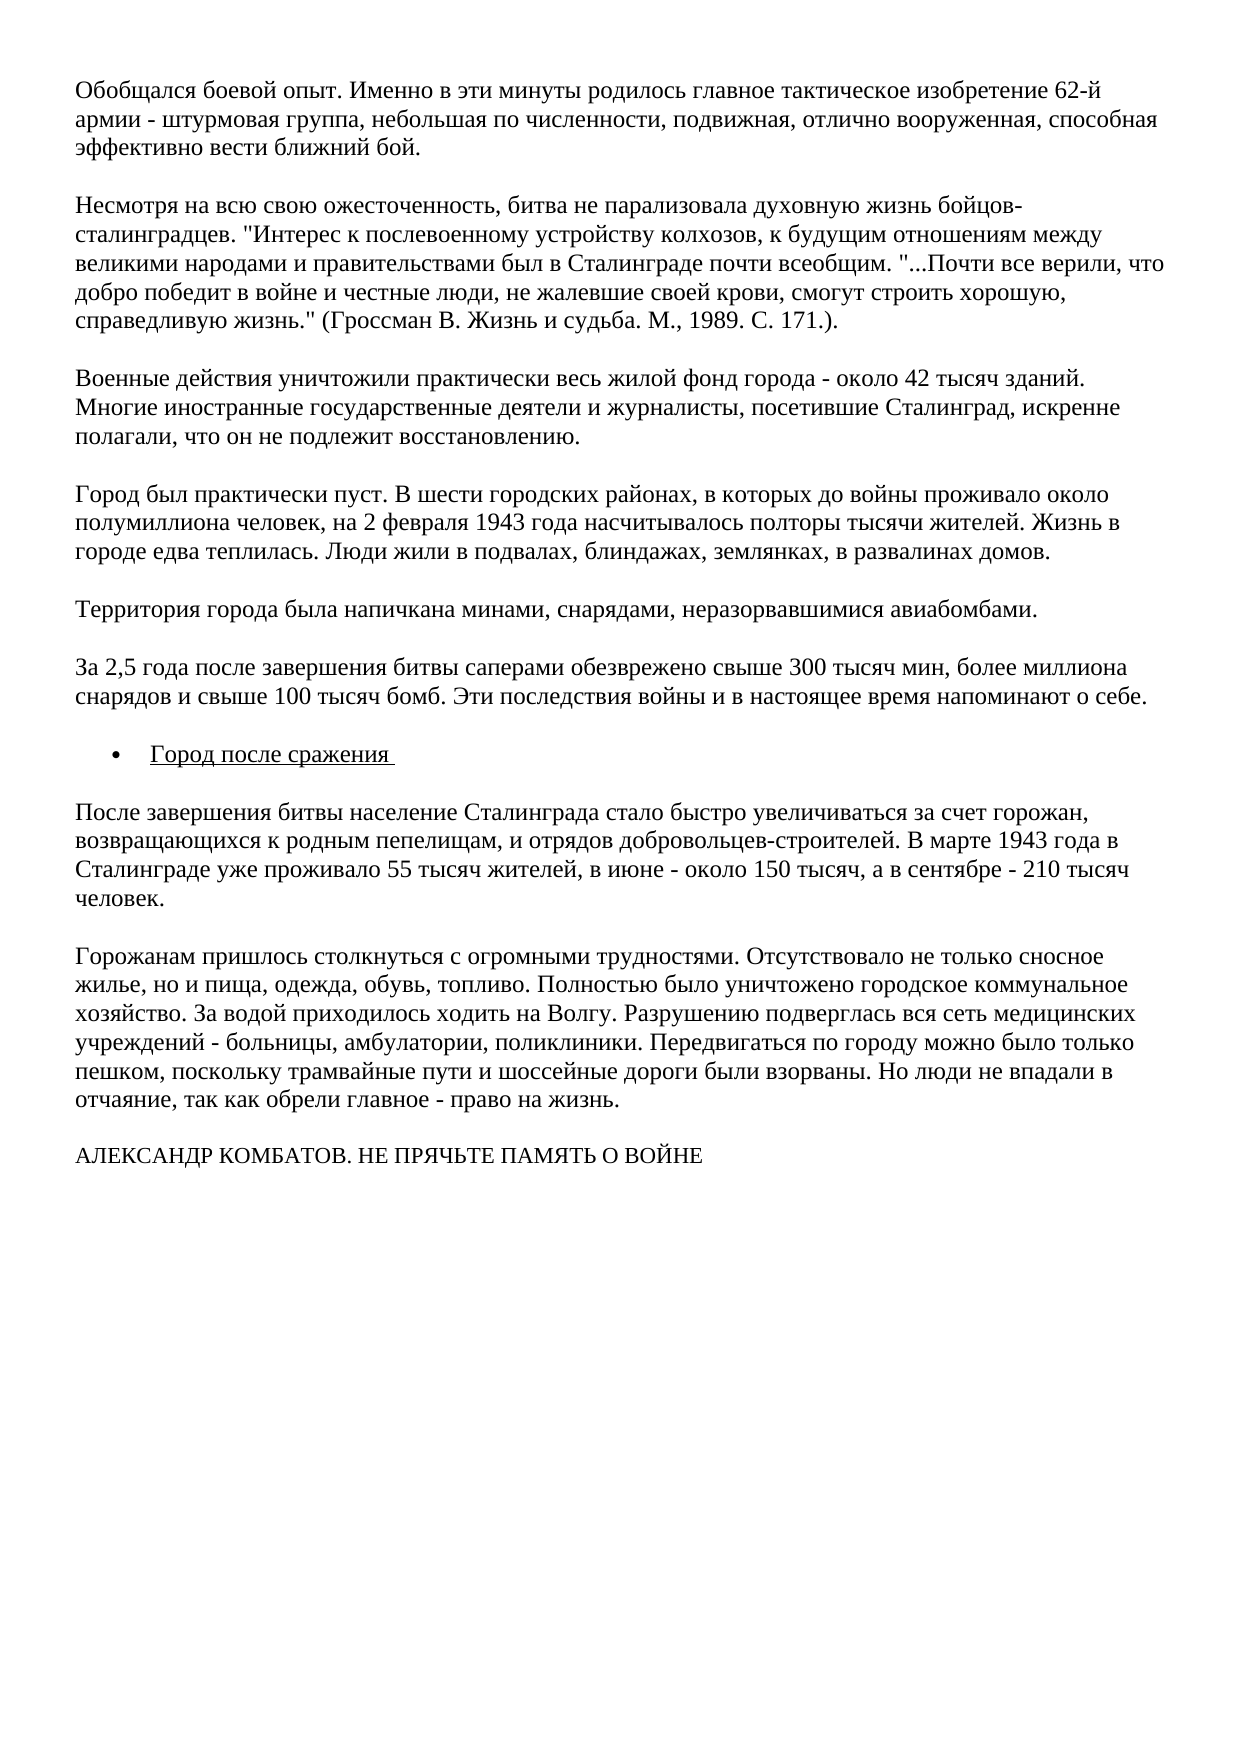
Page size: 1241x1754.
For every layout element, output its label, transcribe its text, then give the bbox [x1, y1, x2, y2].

text Обобщался боевой опыт. Именно в эти минуты родилось главное тактическое изобретение 62-й армии - штурмовая группа, небольшая по численности, подвижная, отлично вооруженная, способная эффективно вести ближний бой. [75, 75, 1165, 161]
text После завершения битвы население Сталинграда стало быстро увеличиваться за счет горожан, возвращающихся к родным пепелищам, и отрядов добровольцев-строителей. В марте 1943 года в Сталинграде уже проживало 55 тысяч жителей, в июне - около 150 тысяч, а в сентябре - 210 тысяч человек. [75, 797, 1165, 912]
text За 2,5 года после завершения битвы саперами обезврежено свыше 300 тысяч мин, более миллиона снарядов и свыше 100 тысяч бомб. Эти последствия войны и в настоящее время напоминают о себе. [75, 652, 1165, 709]
text Несмотря на всю свою ожесточенность, битва не парализовала духовную жизнь бойцов-сталинградцев. "Интерес к послевоенному устройству колхозов, к будущим отношениям между великими народами и правительствами был в Сталинграде почти всеобщим. "...Почти все верили, что добро победит в войне и честные люди, не жалевшие своей крови, смогут строить хорошую, справедливую жизнь." (Гроссман В. Жизнь и судьба. М., 1989. С. 171.). [75, 190, 1165, 334]
text Горожанам пришлось столкнуться с огромными трудностями. Отсутствовало не только сносное жилье, но и пища, одежда, обувь, топливо. Полностью было уничтожено городское коммунальное хозяйство. За водой приходилось ходить на Волгу. Разрушению подверглась вся сеть медицинских учреждений - больницы, амбулатории, поликлиники. Передвигаться по городу можно было только пешком, поскольку трамвайные пути и шоссейные дороги были взорваны. Но люди не впадали в отчаяние, так как обрели главное - право на жизнь. [75, 941, 1165, 1113]
text Территория города была напичкана минами, снарядами, неразорвавшимися авиабомбами. [75, 594, 1165, 623]
text Город был практически пуст. В шести городских районах, в которых до войны проживало около полумиллиона человек, на 2 февраля 1943 года насчитывалось полторы тысячи жителей. Жизнь в городе едва теплилась. Люди жили в подвалах, блиндажах, землянках, в развалинах домов. [75, 479, 1165, 565]
text Военные действия уничтожили практически весь жилой фонд города - около 42 тысяч зданий. Многие иностранные государственные деятели и журналисты, посетившие Сталинград, искренне полагали, что он не подлежит восстановлению. [75, 363, 1165, 449]
list Город после сражения [112, 739, 1165, 767]
text АЛЕКСАНДР КОМБАТОВ. НЕ ПРЯЧЬТЕ ПАМЯТЬ О ВОЙНЕ [75, 1142, 1165, 1231]
